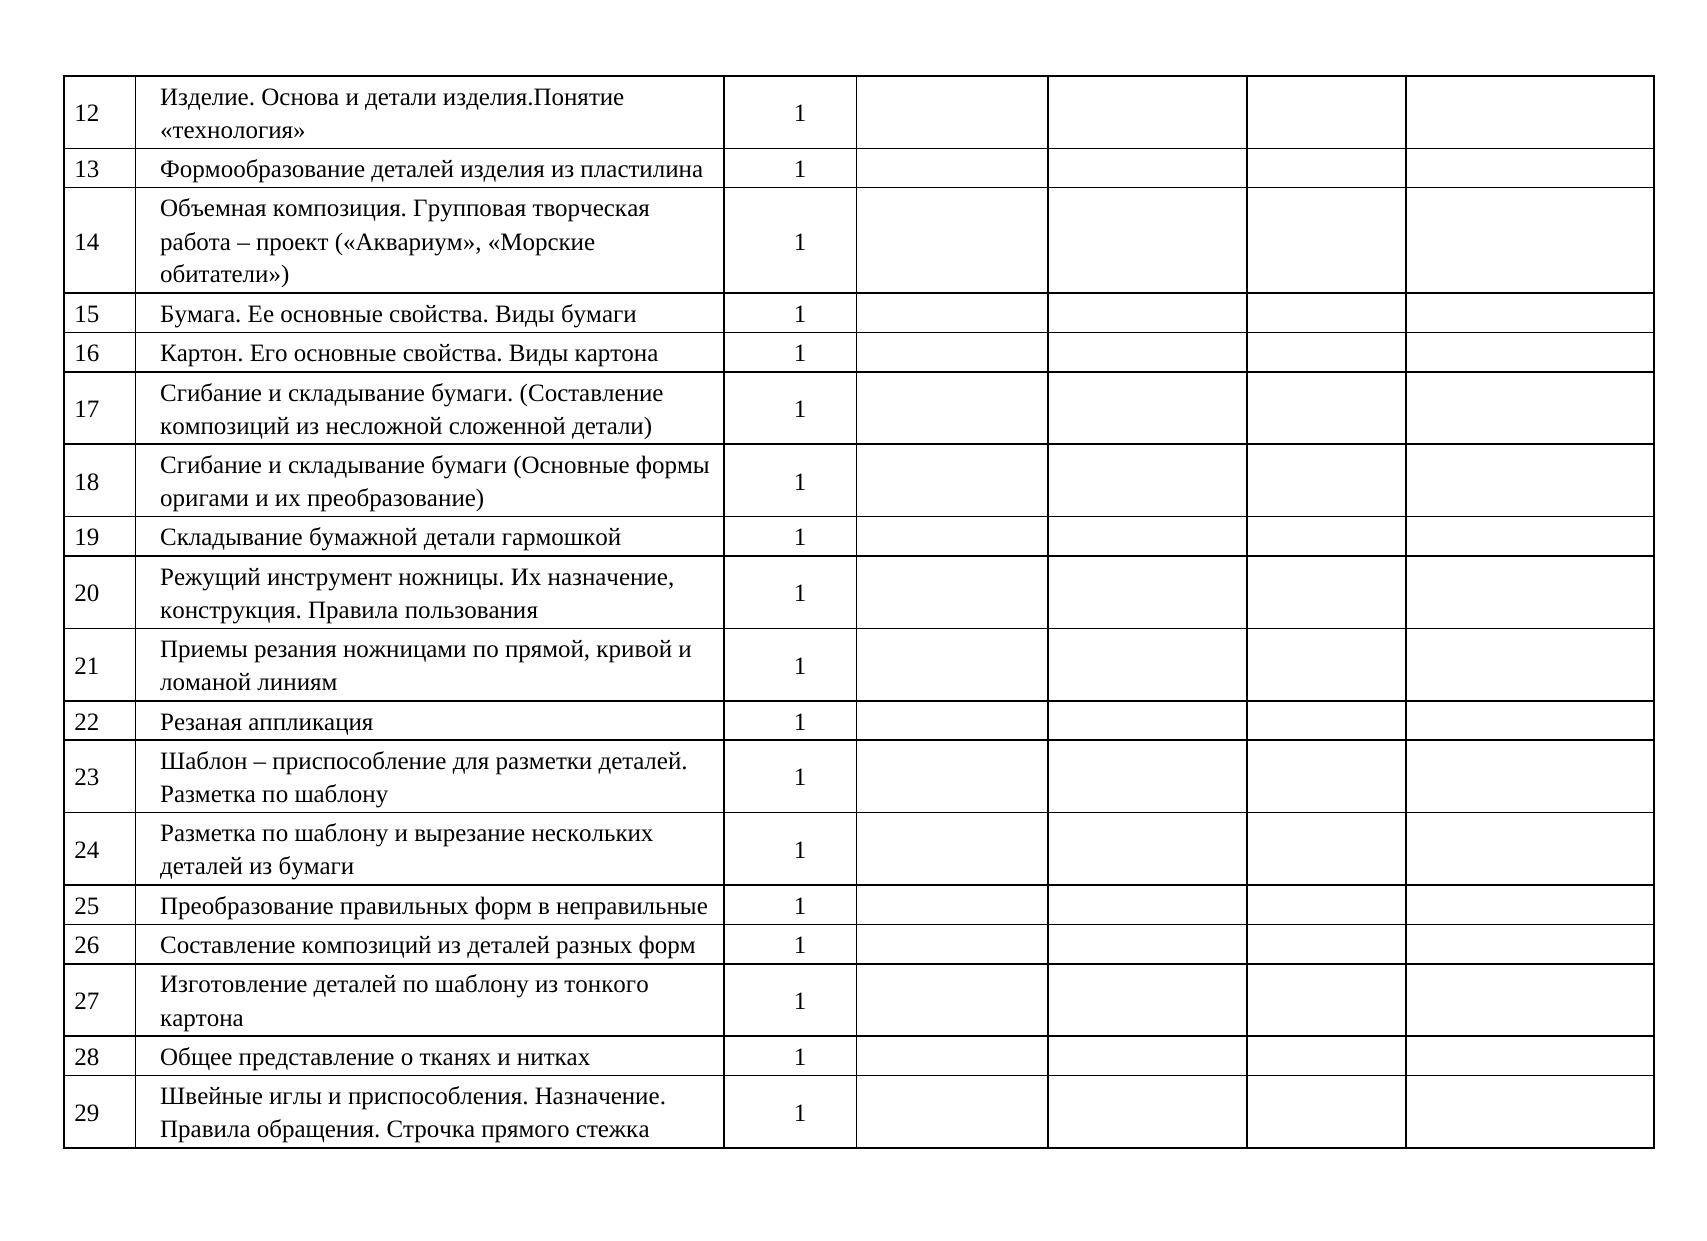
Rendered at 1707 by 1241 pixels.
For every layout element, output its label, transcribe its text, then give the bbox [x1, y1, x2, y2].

table_cell [857, 925, 1047, 963]
table_cell 1 [725, 886, 856, 923]
table_cell 25 [65, 886, 135, 923]
table_cell [1248, 741, 1405, 812]
table_cell [1407, 333, 1653, 371]
table_cell [1049, 517, 1246, 555]
table_cell 1 [725, 517, 856, 555]
table_cell 26 [65, 925, 135, 963]
table_cell Составление композиций из деталей разных форм [136, 925, 723, 963]
table_cell 14 [65, 188, 135, 292]
table_cell [1049, 1076, 1246, 1147]
table_cell [1407, 741, 1653, 812]
table_cell [857, 149, 1047, 187]
table_cell 29 [65, 1076, 135, 1147]
table_cell Приемы резания ножницами по прямой, кривой и ломаной линиям [136, 629, 723, 700]
table_cell [1248, 149, 1405, 187]
table_cell 1 [725, 294, 856, 332]
table_cell [1248, 373, 1405, 443]
table_cell [857, 557, 1047, 627]
table_cell [1248, 925, 1405, 963]
table_cell [1049, 373, 1246, 443]
table_cell [1407, 77, 1653, 147]
table_cell [1049, 813, 1246, 884]
table_cell [857, 445, 1047, 516]
table_cell 24 [65, 813, 135, 884]
table_cell [1407, 925, 1653, 963]
table_cell Шаблон – приспособление для разметки деталей. Разметка по шаблону [136, 741, 723, 812]
table_cell 15 [65, 294, 135, 332]
table_cell 16 [65, 333, 135, 371]
table_cell [1407, 149, 1653, 187]
table_cell Изготовление деталей по шаблону из тонкого картона [136, 965, 723, 1035]
table_cell [1248, 965, 1405, 1035]
table_cell 1 [725, 741, 856, 812]
table_cell Общее представление о тканях и нитках [136, 1037, 723, 1074]
table_cell [1248, 1037, 1405, 1074]
table_cell [1049, 149, 1246, 187]
table_cell [1049, 188, 1246, 292]
table_cell Преобразование правильных форм в неправильные [136, 886, 723, 923]
table_cell 1 [725, 925, 856, 963]
table_cell 1 [725, 813, 856, 884]
table_cell [1407, 557, 1653, 627]
table_cell [1248, 445, 1405, 516]
table_cell Швейные иглы и приспособления. Назначение. Правила обращения. Строчка прямого стежка [136, 1076, 723, 1147]
table_cell 17 [65, 373, 135, 443]
table_cell 20 [65, 557, 135, 627]
table_cell 1 [725, 149, 856, 187]
table_cell Формообразование деталей изделия из пластилина [136, 149, 723, 187]
table_cell 21 [65, 629, 135, 700]
table_cell [1407, 517, 1653, 555]
table_cell [857, 702, 1047, 739]
table_cell [1407, 886, 1653, 923]
table_cell 22 [65, 702, 135, 739]
table_cell [1407, 965, 1653, 1035]
table_cell [857, 741, 1047, 812]
table_cell 28 [65, 1037, 135, 1074]
table_cell [1248, 294, 1405, 332]
table_cell [1049, 77, 1246, 147]
table_cell 1 [725, 702, 856, 739]
table_cell [1407, 188, 1653, 292]
table_cell [857, 813, 1047, 884]
table_cell [857, 333, 1047, 371]
table_cell [1049, 294, 1246, 332]
table_cell 1 [725, 333, 856, 371]
table_cell Объемная композиция. Групповая творческая работа – проект («Аквариум», «Морские обитатели») [136, 188, 723, 292]
table_cell [1248, 517, 1405, 555]
table_cell [857, 294, 1047, 332]
table_cell 27 [65, 965, 135, 1035]
table_cell 18 [65, 445, 135, 516]
table_cell [857, 1076, 1047, 1147]
table_cell 1 [725, 373, 856, 443]
table_cell 1 [725, 1076, 856, 1147]
table_cell 19 [65, 517, 135, 555]
table_cell [857, 373, 1047, 443]
table_cell [857, 629, 1047, 700]
table_cell [857, 188, 1047, 292]
table_cell [1248, 886, 1405, 923]
table_cell [857, 965, 1047, 1035]
table_cell Картон. Его основные свойства. Виды картона [136, 333, 723, 371]
table_cell 13 [65, 149, 135, 187]
table_cell [1407, 445, 1653, 516]
table_cell [1049, 557, 1246, 627]
table_cell [1248, 557, 1405, 627]
table_cell [1407, 1076, 1653, 1147]
table_cell 12 [65, 77, 135, 147]
table_cell [1049, 886, 1246, 923]
table_cell 1 [725, 557, 856, 627]
table_cell [1407, 629, 1653, 700]
table_cell [1049, 445, 1246, 516]
table_cell [1049, 702, 1246, 739]
table_cell Резаная аппликация [136, 702, 723, 739]
table_cell 1 [725, 965, 856, 1035]
table_cell [857, 517, 1047, 555]
table_cell Бумага. Ее основные свойства. Виды бумаги [136, 294, 723, 332]
table_cell [1248, 188, 1405, 292]
table_cell [1049, 925, 1246, 963]
table_cell Разметка по шаблону и вырезание нескольких деталей из бумаги [136, 813, 723, 884]
table_cell [857, 886, 1047, 923]
table_cell Складывание бумажной детали гармошкой [136, 517, 723, 555]
table_cell [1407, 294, 1653, 332]
table_cell [1248, 702, 1405, 739]
table_cell 1 [725, 77, 856, 147]
table_cell 23 [65, 741, 135, 812]
table_cell [1248, 629, 1405, 700]
table_cell 1 [725, 445, 856, 516]
table_cell [1049, 741, 1246, 812]
table_cell Изделие. Основа и детали изделия.Понятие «технология» [136, 77, 723, 147]
table_cell [1049, 965, 1246, 1035]
table_cell Сгибание и складывание бумаги (Основные формы оригами и их преобразование) [136, 445, 723, 516]
table_cell Сгибание и складывание бумаги. (Cоставление композиций из несложной сложенной детали) [136, 373, 723, 443]
table_cell [1407, 1037, 1653, 1074]
table_cell [1248, 77, 1405, 147]
table_cell [1407, 813, 1653, 884]
table_cell [857, 1037, 1047, 1074]
table_cell [1407, 373, 1653, 443]
table_cell 1 [725, 1037, 856, 1074]
table_cell [1248, 333, 1405, 371]
table_cell [1049, 629, 1246, 700]
table_cell [1049, 333, 1246, 371]
table_cell [857, 77, 1047, 147]
table_cell Режущий инструмент ножницы. Их назначение, конструкция. Правила пользования [136, 557, 723, 627]
table_cell [1049, 1037, 1246, 1074]
table_cell 1 [725, 629, 856, 700]
table_cell [1407, 702, 1653, 739]
table_cell [1248, 813, 1405, 884]
table_cell 1 [725, 188, 856, 292]
table_cell [1248, 1076, 1405, 1147]
